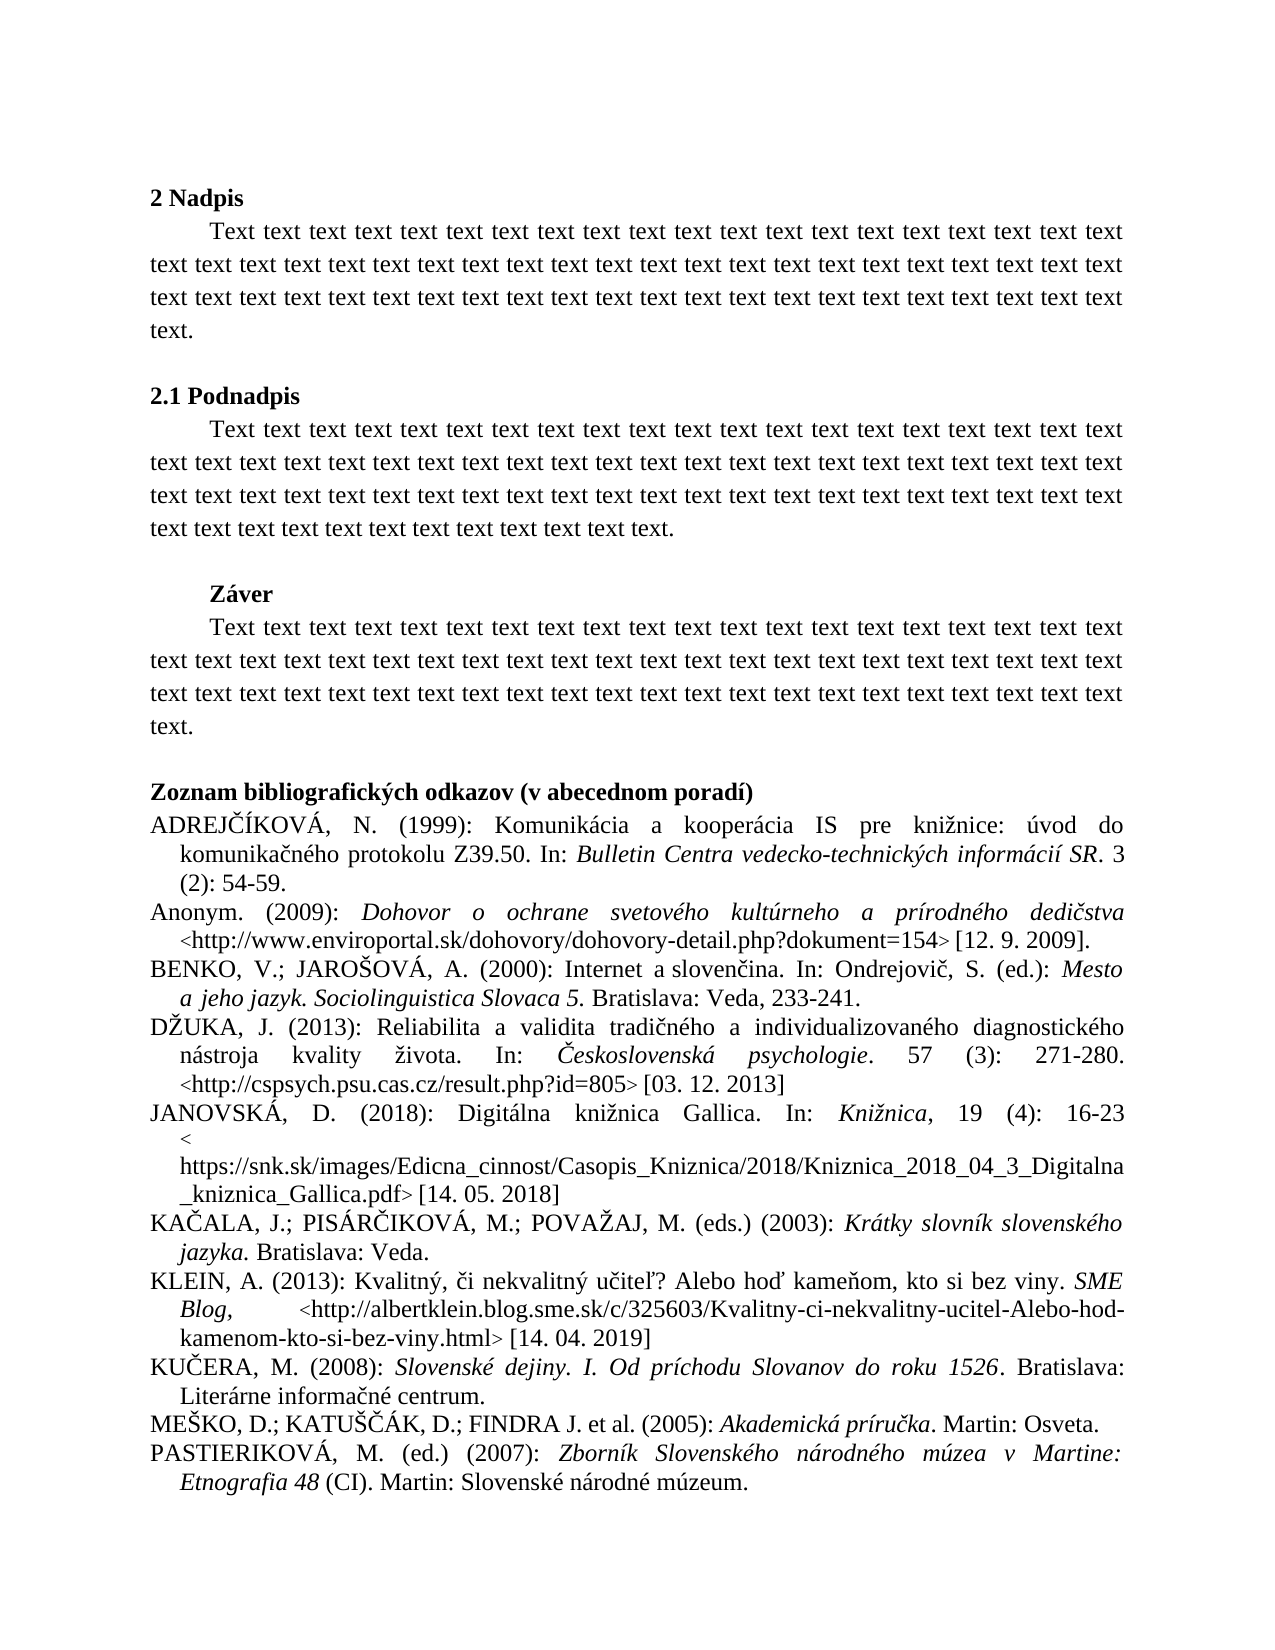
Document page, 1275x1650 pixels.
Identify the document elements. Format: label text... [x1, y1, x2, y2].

text Klein, A. (2013): Kvalitný, či nekvalitný učiteľ? Alebo hoď kameňom, kto si bez viny. SME Blog, <http://albertklein.blog.sme.sk/c/325603/Kvalitny-ci-nekvalitny-ucitel-Alebo-hod-kamenom-kto-si-bez-viny.html> [14. 04. 2019] [150, 1266, 1125, 1352]
text Džuka, J. (2013): Reliabilita a validita tradičného a individualizovaného diagnostického nástroja kvality života. In: Československá psychologie. 57 (3): 271-280. <http://cspsych.psu.cas.cz/result.php?id=805> [03. 12. 2013] [150, 1012, 1125, 1098]
text Text text text text text text text text text text text text text text text text text text text text text text text text text text text text text text text text text text text text text text text text text text text text text text text text text text text text text text text text text text text text text text text text text. [150, 216, 1125, 344]
text PASTIERIKOVÁ, M. (ed.) (2007): Zborník Slovenského národného múzea v Martine: Etnografia 48 (CI). Martin: Slovenské národné múzeum. [150, 1438, 1125, 1496]
text Text text text text text text text text text text text text text text text text text text text text text text text text text text text text text text text text text text text text text text text text text text text text text text text text text text text text text text text text text text text text text text text text text. [150, 612, 1125, 740]
text JANOVSKÁ, D. (2018): Digitálna knižnica Gallica. In: Knižnica, 19 (4): 16-23 <https://snk.sk/images/Edicna_cinnost/Casopis_Kniznica/2018/Kniznica_2018_04_3_Digitalna_kniznica_Gallica.pdf> [14. 05. 2018] [150, 1098, 1125, 1208]
text ADREJČÍKOVÁ, N. (1999): Komunikácia a kooperácia IS pre knižnice: úvod do komunikačného protokolu Z39.50. In: Bulletin Centra vedecko-technických informácií SR. 3 (2): 54-59. [150, 810, 1125, 897]
text 2 Nadpis [150, 183, 1125, 212]
text BENKO, V.; JAROŠOVÁ, A. (2000): Internet a slovenčina. In: Ondrejovič, S. (ed.): Mesto a jeho jazyk. Sociolinguistica Slovaca 5. Bratislava: Veda, 233-241. [150, 954, 1125, 1012]
text Záver [150, 579, 1125, 608]
text MEŠKO, D.; KATUŠČÁK, D.; FINDRA J. et al. (2005): Akademická príručka. Martin: Osveta. [150, 1409, 1125, 1438]
text Zoznam bibliografických odkazov (v abecednom poradí) [150, 777, 1125, 806]
text 2.1 Podnadpis [150, 381, 1125, 410]
text Kačala, J.; Pisárčiková, M.; Považaj, M. (eds.) (2003): Krátky slovník slovenského jazyka. Bratislava: Veda. [150, 1208, 1125, 1266]
text Kučera, M. (2008): Slovenské dejiny. I. Od príchodu Slovanov do roku 1526. Bratislava: Literárne informačné centrum. [150, 1352, 1125, 1409]
text Text text text text text text text text text text text text text text text text text text text text text text text text text text text text text text text text text text text text text text text text text text text text text text text text text text text text text text text text text text text text text text text text text text text text text text text text text text text text. [150, 414, 1125, 542]
text Anonym. (2009): Dohovor o ochrane svetového kultúrneho a prírodného dedičstva <http://www.enviroportal.sk/dohovory/dohovory-detail.php?dokument=154> [12. 9. 2009]. [150, 897, 1125, 954]
